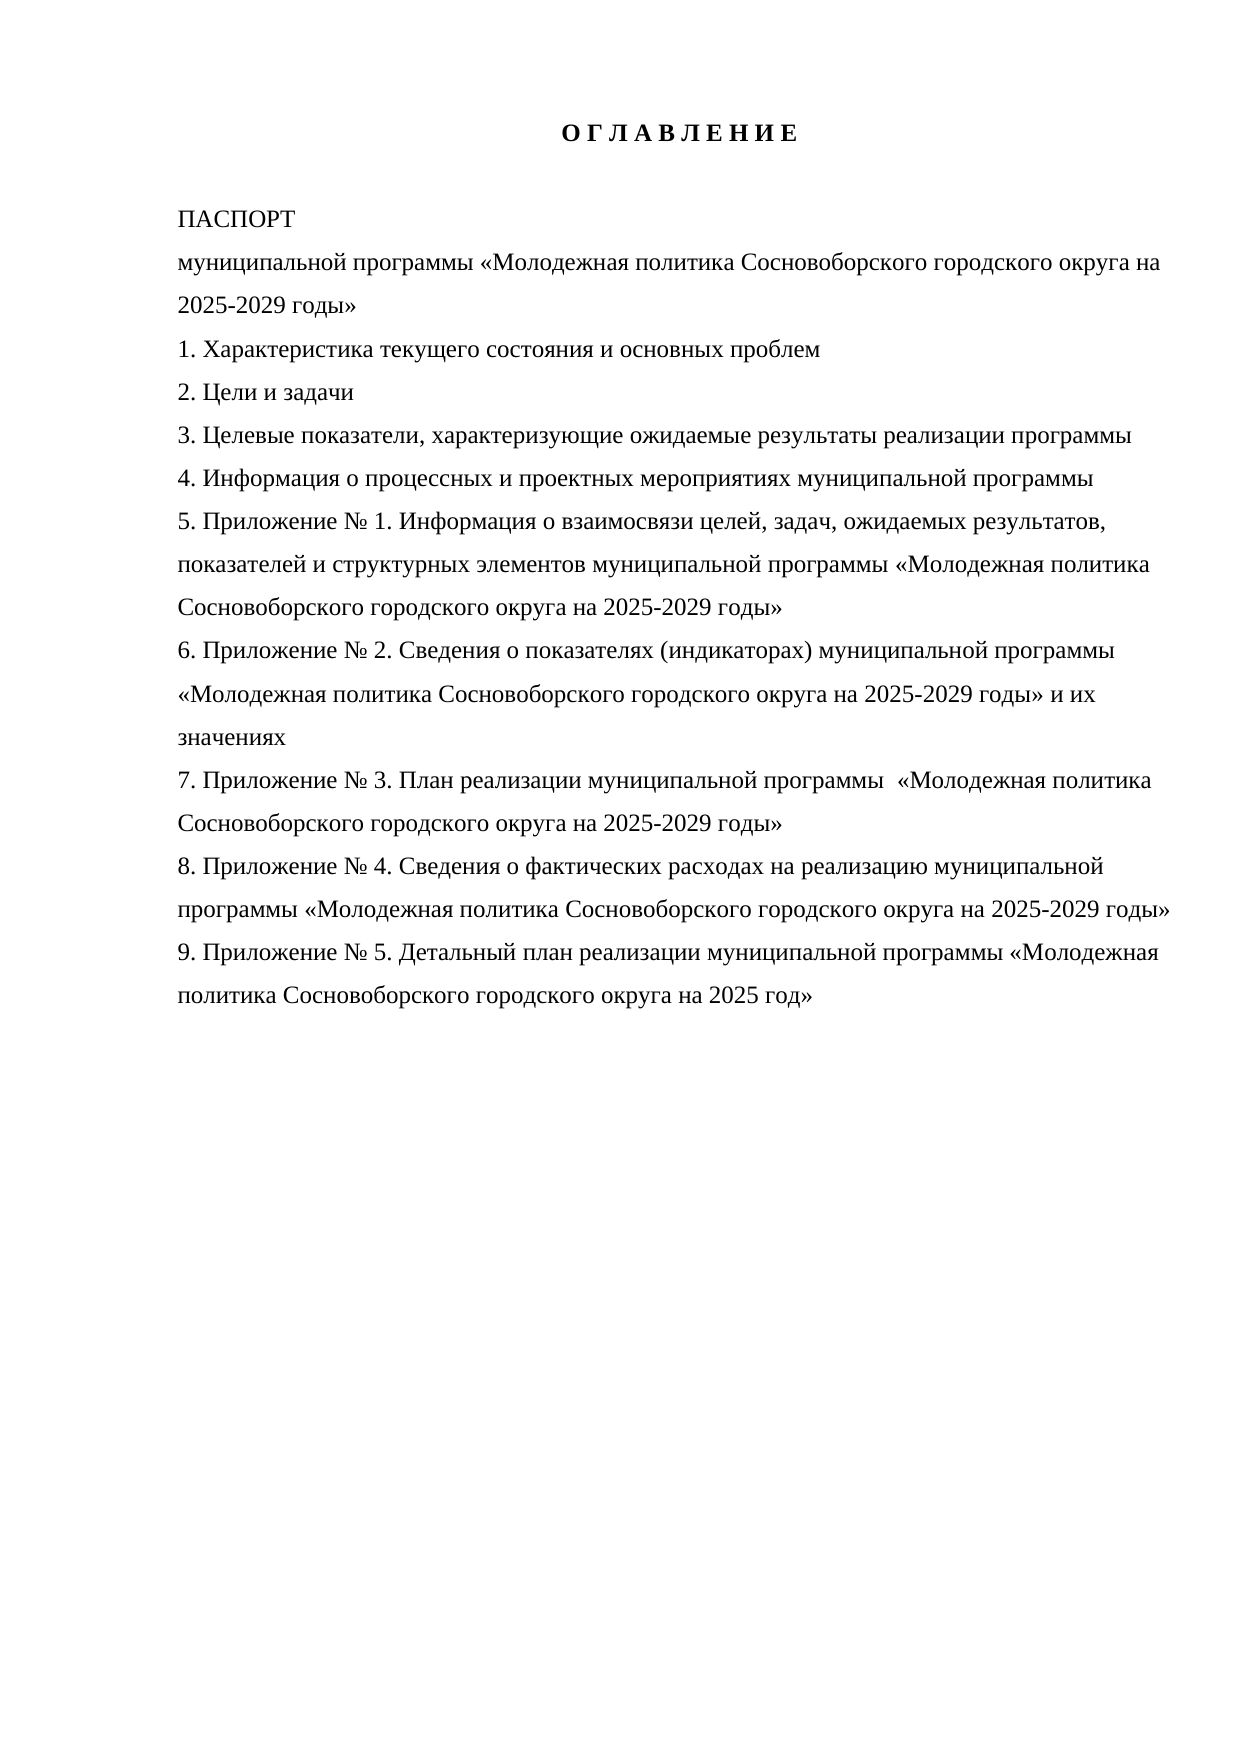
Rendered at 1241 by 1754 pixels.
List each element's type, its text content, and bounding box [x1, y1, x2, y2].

text 2. Цели и задачи [177, 377, 1181, 406]
text О Г Л А В Л Е Н И Е [177, 118, 1181, 147]
text 9. Приложение № 5. Детальный план реализации муниципальной программы «Молодежная политика Сосновоборского городского округа на 2025 год» [177, 937, 1181, 1009]
text 7. Приложение № 3. План реализации муниципальной программы «Молодежная политика Сосновоборского городского округа на 2025-2029 годы» [177, 765, 1181, 837]
text 4. Информация о процессных и проектных мероприятиях муниципальной программы [177, 463, 1181, 492]
text муниципальной программы «Молодежная политика Сосновоборского городского округа на 2025-2029 годы» [177, 247, 1181, 319]
text 3. Целевые показатели, характеризующие ожидаемые результаты реализации программы [177, 420, 1181, 449]
text ПАСПОРТ [177, 204, 1181, 233]
text «Молодежная политика Сосновоборского городского округа на 2025-2029 годы» и их значениях [177, 679, 1181, 751]
text 1. Характеристика текущего состояния и основных проблем [177, 334, 1181, 362]
text 8. Приложение № 4. Сведения о фактических расходах на реализацию муниципальной программы «Молодежная политика Сосновоборского городского округа на 2025-2029 годы» [177, 851, 1181, 923]
text 5. Приложение № 1. Информация о взаимосвязи целей, задач, ожидаемых результатов, показателей и структурных элементов муниципальной программы «Молодежная политика Сосновоборского городского округа на 2025-2029 годы» [177, 506, 1181, 621]
text 6. Приложение № 2. Сведения о показателях (индикаторах) муниципальной программы [177, 636, 1181, 664]
